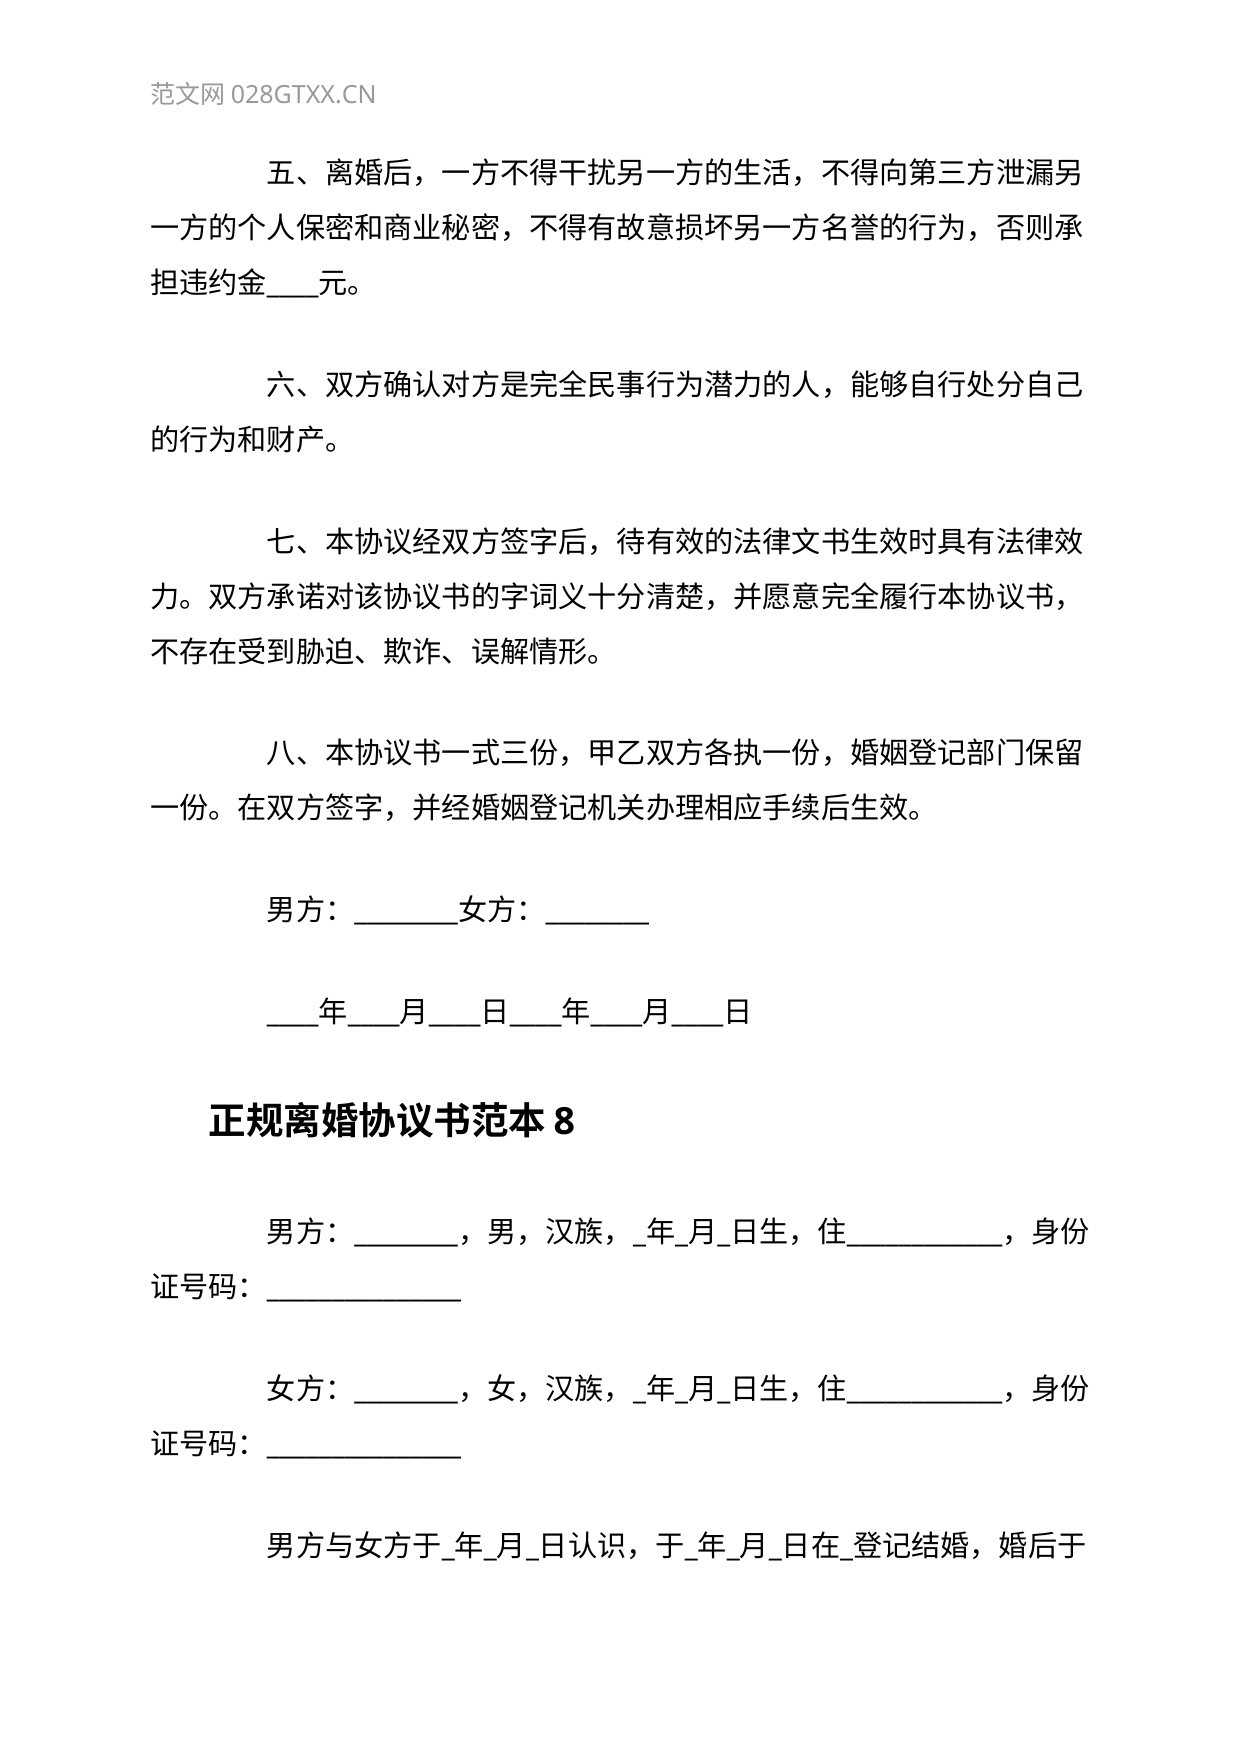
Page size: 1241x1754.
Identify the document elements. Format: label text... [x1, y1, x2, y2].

text 女方：________，女，汉族，_年_月_日生，住____________，身份证号码：_______________ [150, 1365, 1090, 1463]
text 八、本协议书一式三份，甲乙双方各执一份，婚姻登记部门保留一份。在双方签字，并经婚姻登记机关办理相应手续后生效。 [150, 730, 1090, 827]
text 正规离婚协议书范本8 [150, 1091, 1090, 1145]
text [150, 1522, 1090, 1564]
text ____年____月____日____年____月____日 [150, 989, 1090, 1031]
text 七、本协议经双方签字后，待有效的法律文书生效时具有法律效力。双方承诺对该协议书的字词义十分清楚，并愿意完全履行本协议书，不存在受到胁迫、欺诈、误解情形。 [150, 518, 1090, 671]
text 五、离婚后，一方不得干扰另一方的生活，不得向第三方泄漏另一方的个人保密和商业秘密，不得有故意损坏另一方名誉的行为，否则承担违约金____元。 [150, 150, 1090, 302]
text 男方：________女方：________ [150, 887, 1090, 929]
text 六、双方确认对方是完全民事行为潜力的人，能够自行处分自己的行为和财产。 [150, 362, 1090, 459]
text 男方：________，男，汉族，_年_月_日生，住____________，身份证号码：_______________ [150, 1208, 1090, 1306]
